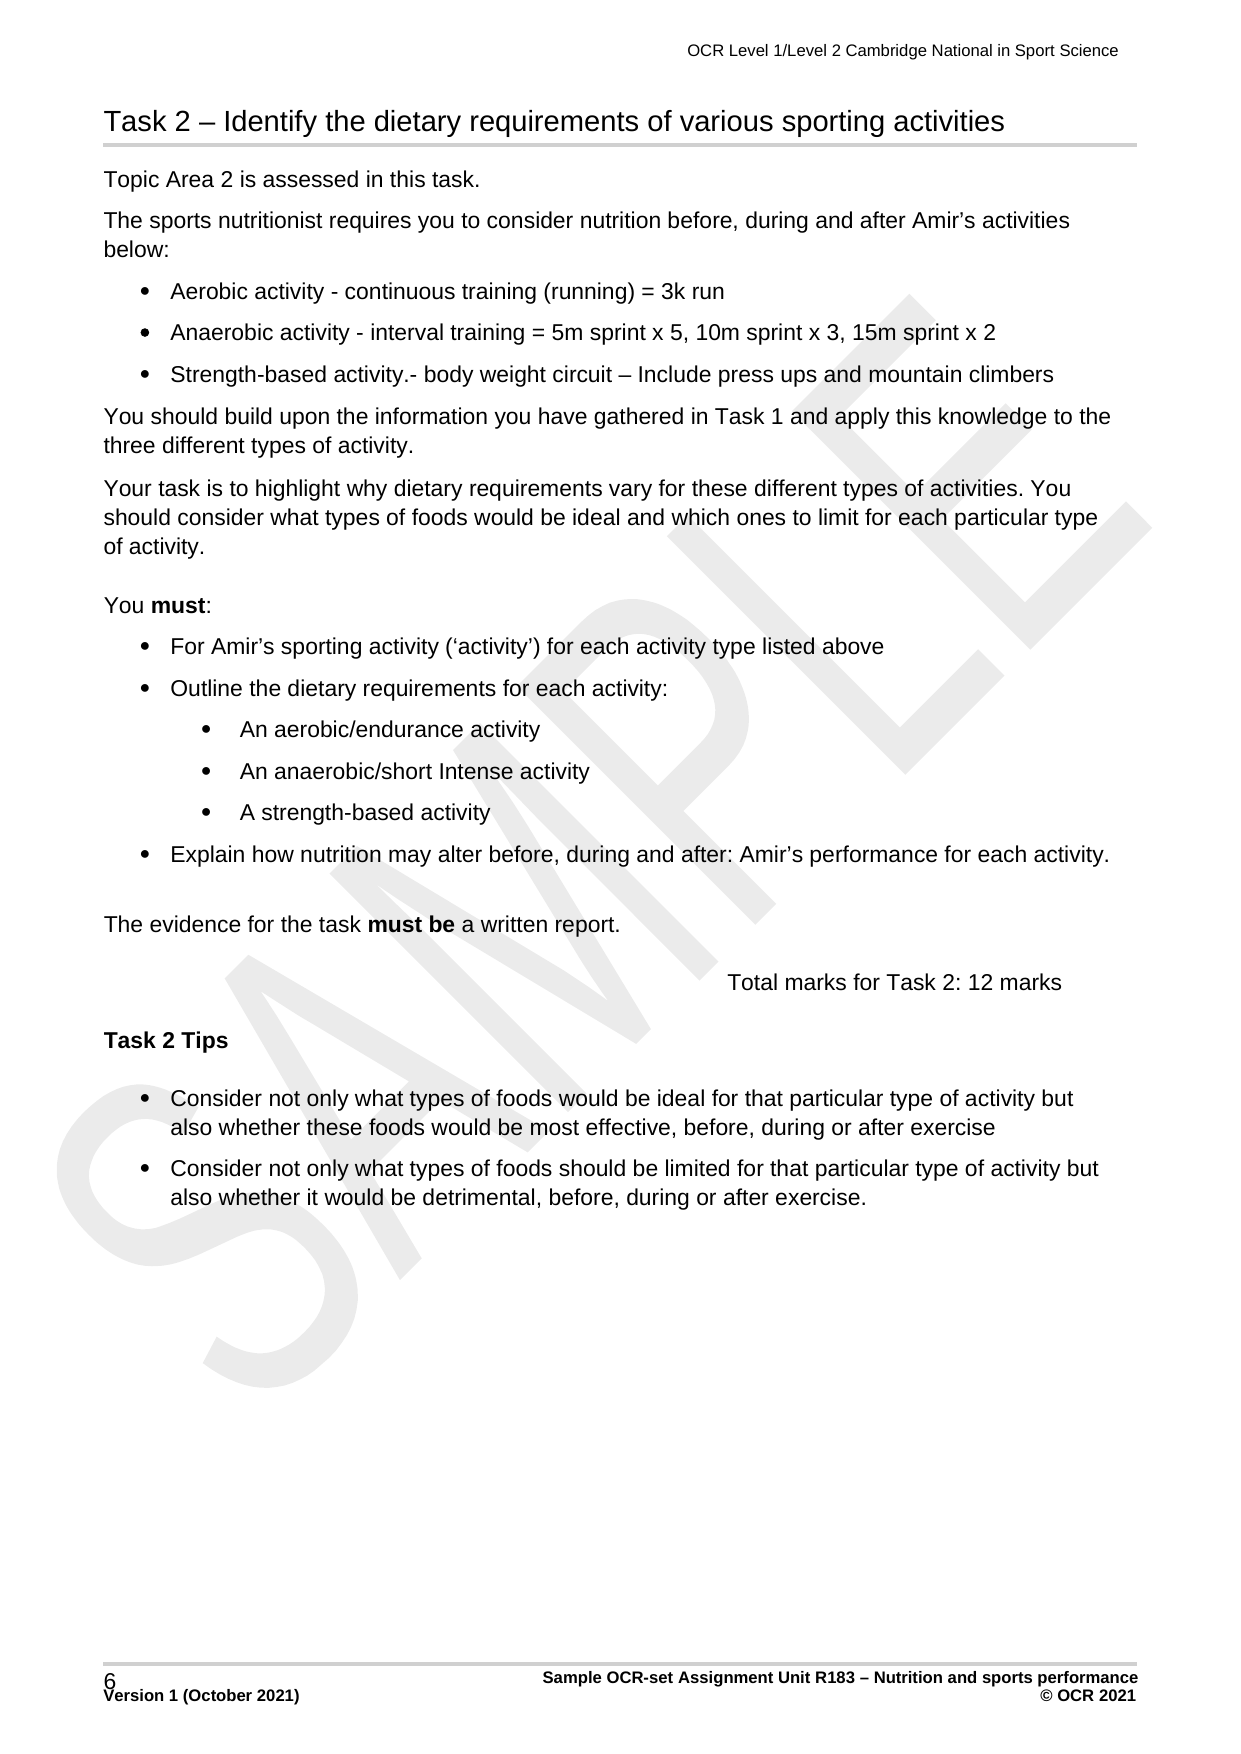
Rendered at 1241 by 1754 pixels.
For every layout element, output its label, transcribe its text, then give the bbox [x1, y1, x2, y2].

list An aerobic/endurance activity [202, 716, 1122, 743]
subtitle Task 2 – Identify the dietary requirements of various sporting activities [103, 104, 1122, 137]
list Explain how nutrition may alter before, during and after: Amir’s performance for each activity. [141, 841, 1122, 867]
list An anaerobic/short Intense activity [202, 758, 1122, 784]
text Topic Area 2 is assessed in this task. [103, 166, 1122, 192]
text The sports nutritionist requires you to consider nutrition before, during and after Amir’s activities below: [103, 207, 1122, 262]
list Strength-based activity.- body weight circuit – Include press ups and mountain climbers [141, 361, 1122, 387]
list Outline the dietary requirements for each activity: [141, 675, 1122, 701]
text Your task is to highlight why dietary requirements vary for these different types of activities. You should consider what types of foods would be ideal and which ones to limit for each particular type of activity. [103, 475, 1122, 559]
text The evidence for the task must be a written report. [52, 911, 1122, 937]
list Consider not only what types of foods would be ideal for that particular type of activity but also whether these foods would be most effective, before, during or after exercise [141, 1085, 1122, 1140]
list Anaerobic activity - interval training = 5m sprint x 5, 10m sprint x 3, 15m sprint x 2 [141, 319, 1122, 345]
list Consider not only what types of foods should be limited for that particular type of activity but also whether it would be detrimental, before, during or after exercise. [141, 1155, 1122, 1211]
text You should build upon the information you have gathered in Task 1 and apply this knowledge to the three different types of activity. [103, 403, 1122, 458]
list Aerobic activity - continuous training (running) = 3k run [141, 278, 1122, 304]
text You must: [103, 592, 1122, 618]
list A strength-based activity [202, 799, 1122, 826]
text Total marks for Task 2: 12 marks [103, 969, 1122, 995]
list For Amir’s sporting activity (‘activity’) for each activity type listed above [141, 633, 1122, 660]
text Task 2 Tips [103, 1027, 1122, 1053]
